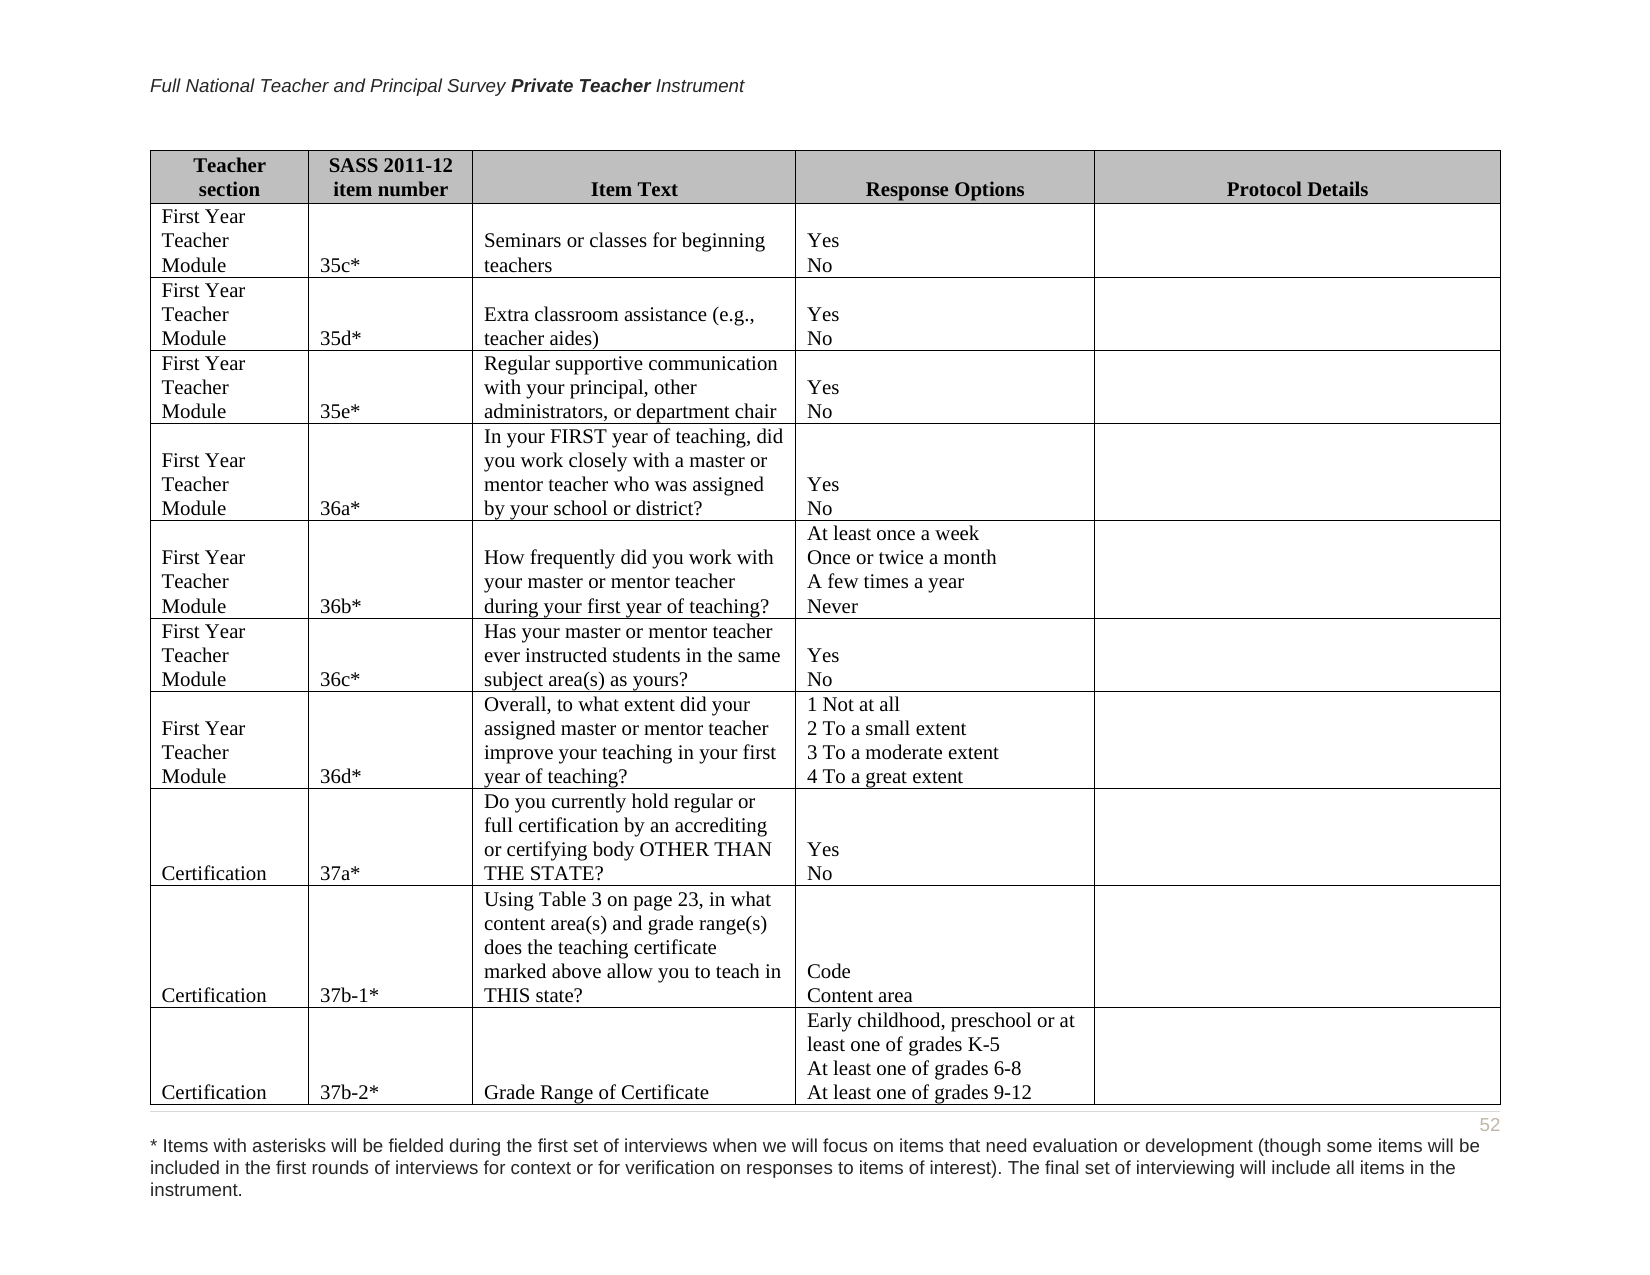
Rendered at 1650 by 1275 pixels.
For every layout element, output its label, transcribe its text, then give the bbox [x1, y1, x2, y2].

table_cell First Year Teacher Module [151, 204, 308, 277]
table_header Item Text [473, 151, 795, 203]
table_cell [1095, 1008, 1500, 1104]
table_cell Do you currently hold regular or full certification by an accrediting or certifying body OTHER THAN THE STATE? [473, 789, 795, 885]
table_cell Yes No [796, 204, 1094, 277]
table_cell 35c* [309, 204, 472, 277]
table_cell [1095, 692, 1500, 788]
table_cell First Year Teacher Module [151, 521, 308, 618]
table_cell [1095, 424, 1500, 520]
table_cell [1095, 886, 1500, 1007]
table_cell Regular supportive communication with your principal, other administrators, or department chair [473, 351, 795, 423]
table_cell Has your master or mentor teacher ever instructed students in the same subject area(s) as yours? [473, 619, 795, 691]
table_cell First Year Teacher Module [151, 692, 308, 788]
table_cell 36c* [309, 619, 472, 691]
table_cell Yes No [796, 351, 1094, 423]
table_cell 1 Not at all 2 To a small extent 3 To a moderate extent 4 To a great extent [796, 692, 1094, 788]
table_cell 36a* [309, 424, 472, 520]
table_cell Certification [151, 1008, 308, 1104]
table_cell Using Table 3 on page 23, in what content area(s) and grade range(s) does the teaching certificate marked above allow you to teach in THIS state? [473, 886, 795, 1007]
table_cell 35e* [309, 351, 472, 423]
table_cell Code Content area [796, 886, 1094, 1007]
table_cell At least once a week Once or twice a month A few times a year Never [796, 521, 1094, 618]
table_cell Yes No [796, 278, 1094, 350]
table_cell Grade Range of Certificate [473, 1008, 795, 1104]
table_cell First Year Teacher Module [151, 278, 308, 350]
table_cell Certification [151, 789, 308, 885]
table_cell First Year Teacher Module [151, 351, 308, 423]
table_cell Certification [151, 886, 308, 1007]
table_cell First Year Teacher Module [151, 424, 308, 520]
table_cell How frequently did you work with your master or mentor teacher during your first year of teaching? [473, 521, 795, 618]
table_cell [1095, 789, 1500, 885]
table_cell [1095, 204, 1500, 277]
table_cell [1095, 521, 1500, 618]
table_cell Seminars or classes for beginning teachers [473, 204, 795, 277]
table_cell Overall, to what extent did your assigned master or mentor teacher improve your teaching in your first year of teaching? [473, 692, 795, 788]
table_cell In your FIRST year of teaching, did you work closely with a master or mentor teacher who was assigned by your school or district? [473, 424, 795, 520]
table_header Teacher section [151, 151, 308, 203]
table_cell Extra classroom assistance (e.g., teacher aides) [473, 278, 795, 350]
table_header Response Options [796, 151, 1094, 203]
table_cell 37b-1* [309, 886, 472, 1007]
table_cell 36d* [309, 692, 472, 788]
table_cell 37a* [309, 789, 472, 885]
table_cell [1095, 278, 1500, 350]
table_cell [1095, 351, 1500, 423]
table_cell 35d* [309, 278, 472, 350]
table_cell 37b-2* [309, 1008, 472, 1104]
table_cell Yes No [796, 424, 1094, 520]
table_header Protocol Details [1095, 151, 1500, 203]
table_cell 36b* [309, 521, 472, 618]
table_cell Yes No [796, 619, 1094, 691]
table_cell First Year Teacher Module [151, 619, 308, 691]
table_cell Yes No [796, 789, 1094, 885]
table_cell Early childhood, preschool or at least one of grades K-5 At least one of grades 6-8 At least one of grades 9-12 [796, 1008, 1094, 1104]
table_cell [1095, 619, 1500, 691]
table_header SASS 2011-12 item number [309, 151, 472, 203]
